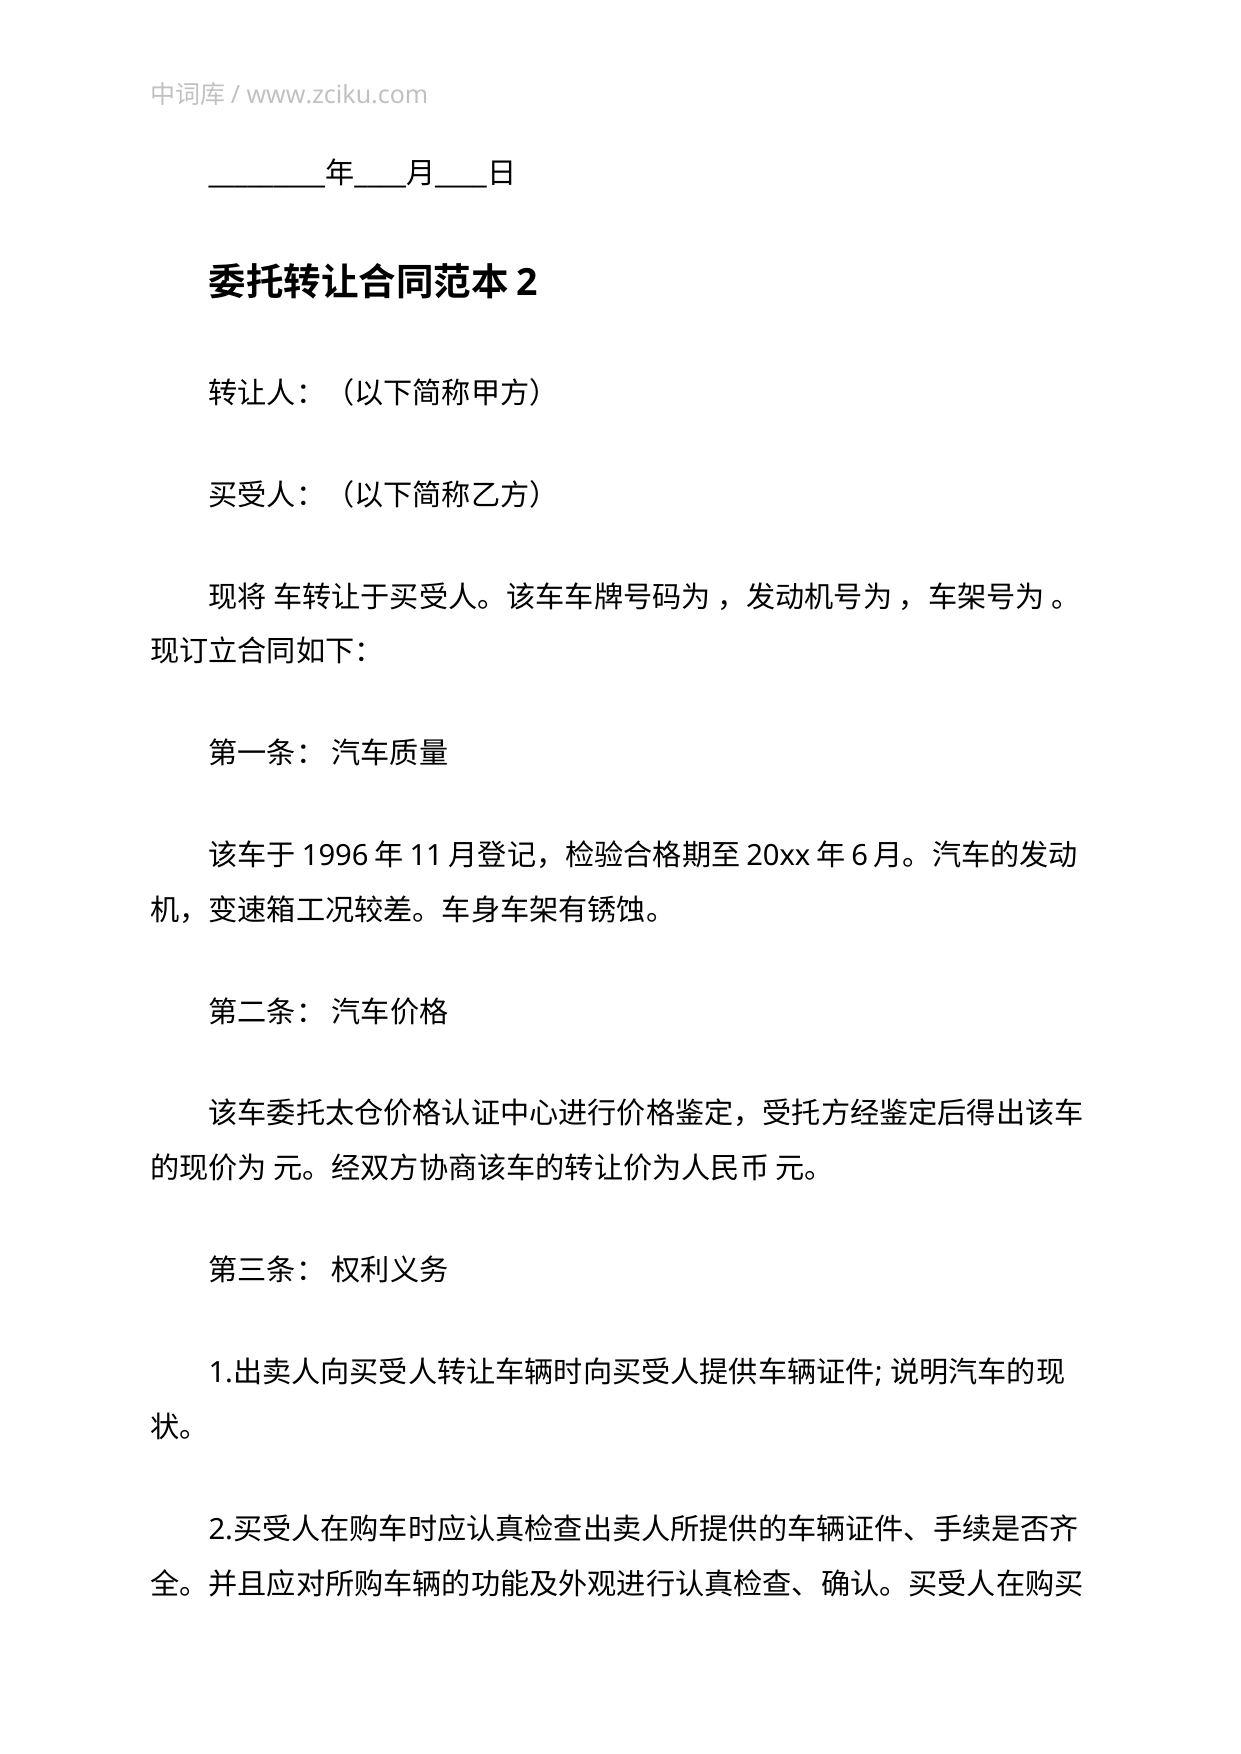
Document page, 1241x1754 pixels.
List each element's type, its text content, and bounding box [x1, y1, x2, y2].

text 委托转让合同范本2 [150, 252, 1090, 306]
text 该车委托太仓价格认证中心进行价格鉴定，受托方经鉴定后得出该车的现价为 元。经双方协商该车的转让价为人民币 元。 [150, 1090, 1090, 1187]
text 现将 车转让于买受人。该车车牌号码为 ，发动机号为 ，车架号为 。现订立合同如下： [150, 573, 1090, 670]
text 转让人：（以下简称甲方） [150, 369, 1090, 412]
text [150, 1505, 1090, 1603]
text 该车于1996年11月登记，检验合格期至20xx年6月。汽车的发动机，变速箱工况较差。车身车架有锈蚀。 [150, 832, 1090, 929]
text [150, 150, 1090, 192]
text 第一条： 汽车质量 [150, 730, 1090, 772]
text 买受人：（以下简称乙方） [150, 471, 1090, 514]
text 1.出卖人向买受人转让车辆时向买受人提供车辆证件; 说明汽车的现状。 [150, 1348, 1090, 1446]
text 第二条： 汽车价格 [150, 988, 1090, 1031]
text 第三条： 权利义务 [150, 1247, 1090, 1289]
